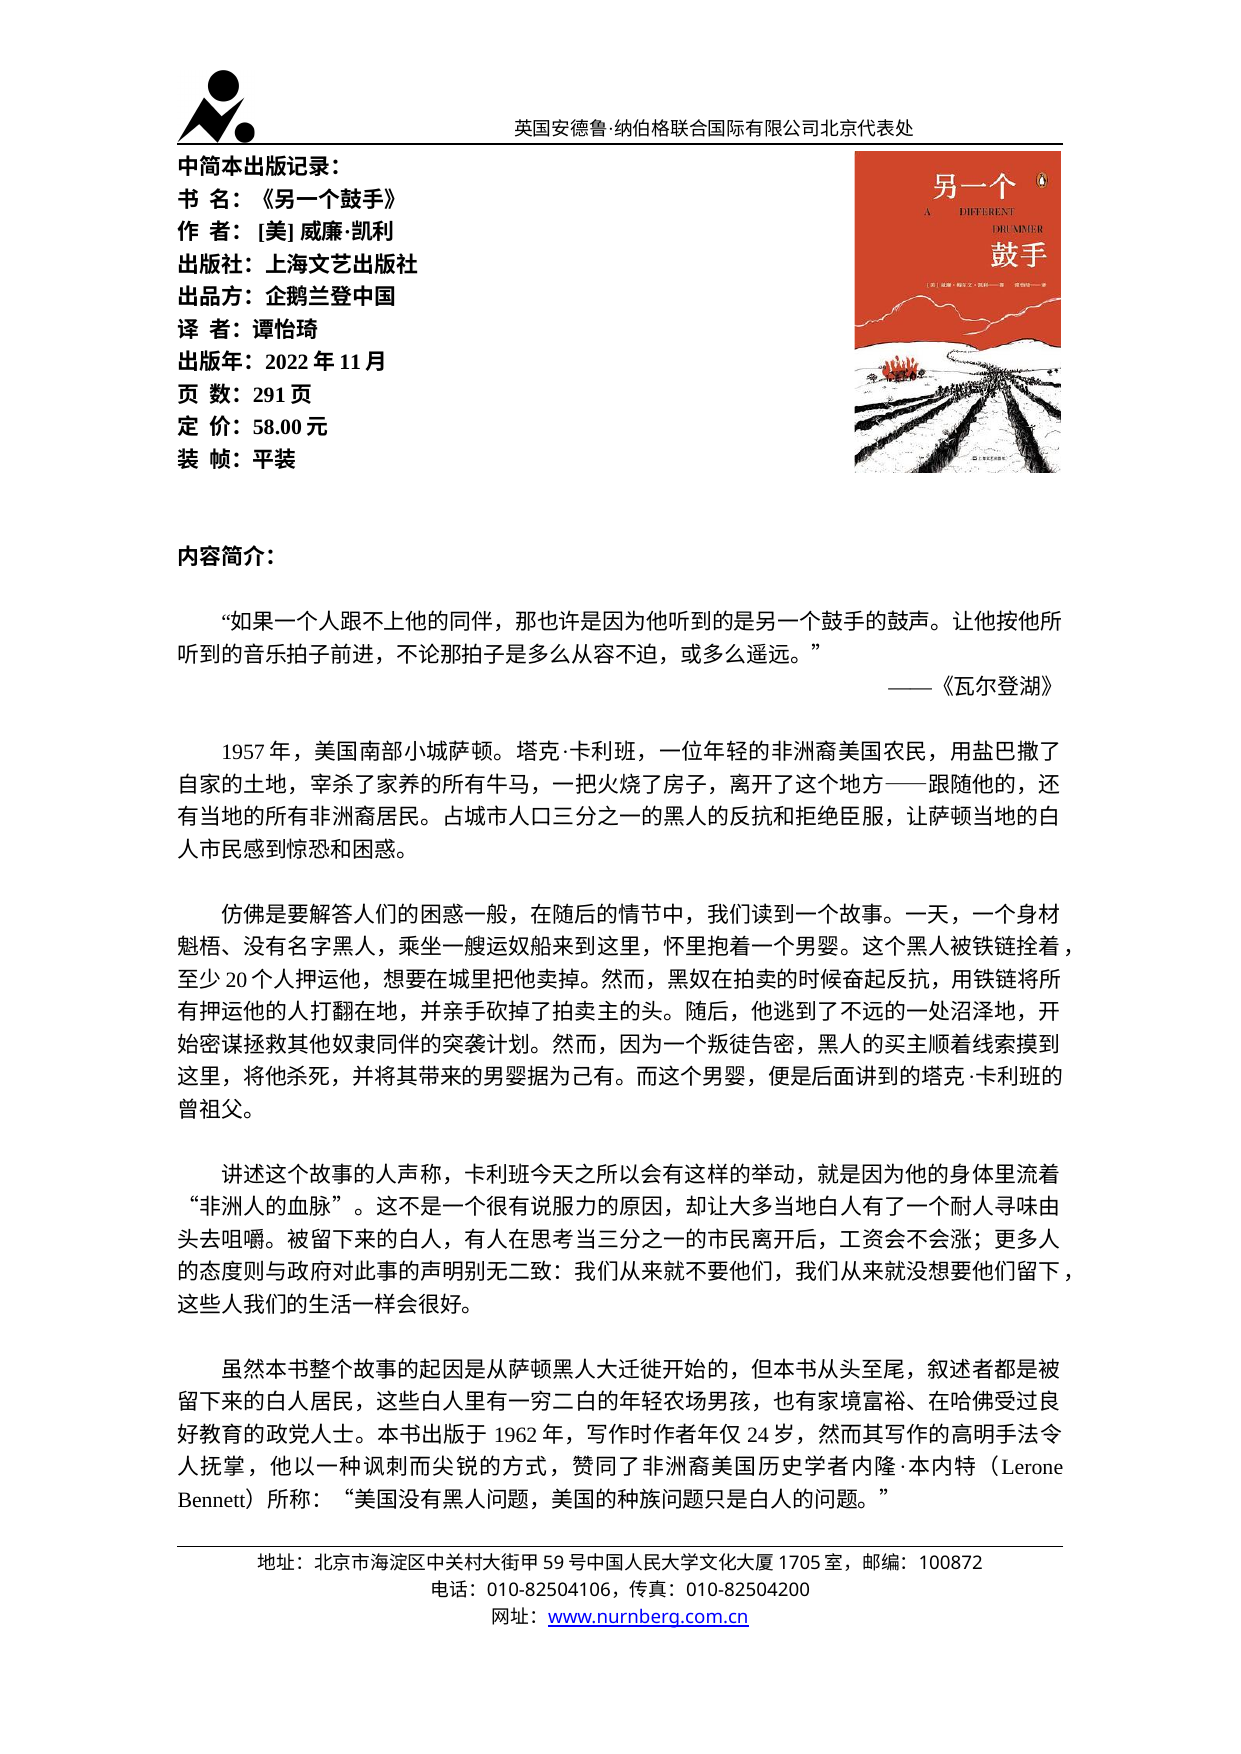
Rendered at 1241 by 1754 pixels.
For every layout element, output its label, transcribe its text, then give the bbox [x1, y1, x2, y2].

text 定 价：58.00元 [177, 409, 854, 441]
picture [854, 151, 1061, 473]
text 出版社：上海文艺出版社 [177, 246, 854, 279]
text 中简本出版记录： [177, 149, 1063, 181]
text 1957年，美国南部小城萨顿。塔克·卡利班，一位年轻的非洲裔美国农民，用盐巴撒了自家的土地，宰杀了家养的所有牛马，一把火烧了房子，离开了这个地方——跟随他的，还有当地的所有非洲裔居民。占城市人口三分之一的黑人的反抗和拒绝臣服，让萨顿当地的白人市民感到惊恐和困惑。 [177, 831, 1063, 864]
picture [177, 70, 255, 143]
text 页 数：291页 [177, 376, 854, 409]
text 虽然本书整个故事的起因是从萨顿黑人大迁徙开始的，但本书从头至尾，叙述者都是被留下来的白人居民，这些白人里有一穷二白的年轻农场男孩，也有家境富裕、在哈佛受过良好教育的政党人士。本书出版于1962年，写作时作者年仅24岁，然而其写作的高明手法令人抚掌，他以一种讽刺而尖锐的方式，赞同了非洲裔美国历史学者内隆·本内特（Lerone Bennett）所称：“美国没有黑人问题，美国的种族问题只是白人的问题。” [177, 1479, 1063, 1514]
text ——《瓦尔登湖》 [177, 669, 932, 701]
text 出品方：企鹅兰登中国 [177, 279, 854, 311]
text 虽然本书整个故事的起因是从萨顿黑人大迁徙开始的，但本书从头至尾，叙述者都是被留下来的白人居民，这些白人里有一穷二白的年轻农场男孩，也有家境富裕、在哈佛受过良好教育的政党人士。本书出版于1962年，写作时作者年仅24岁，然而其写作的高明手法令人抚掌，他以一种讽刺而尖锐的方式，赞同了非洲裔美国历史学者内隆·本内特（Lerone Bennett）所称：“美国没有黑人问题，美国的种族问题只是白人的问题。” [177, 1416, 1063, 1454]
text 译 者：谭怡琦 [177, 311, 854, 344]
text 书 名：《另一个鼓手》 [177, 181, 854, 214]
text 出版年：2022年11月 [177, 344, 854, 376]
text 作 者： [美] 威廉·凯利 [177, 214, 854, 246]
text 讲述这个故事的人声称，卡利班今天之所以会有这样的举动，就是因为他的身体里流着 “非洲人的血脉”。这不是一个很有说服力的原因，却让大多当地白人有了一个耐人寻味由头去咀嚼。被留下来的白人，有人在思考当三分之一的市民离开后，工资会不会涨；更多人的态度则与政府对此事的声明别无二致：我们从来就不要他们，我们从来就没想要他们留下，这些人我们的生活一样会很好。 [177, 1156, 1063, 1189]
text 讲述这个故事的人声称，卡利班今天之所以会有这样的举动，就是因为他的身体里流着 “非洲人的血脉”。这不是一个很有说服力的原因，却让大多当地白人有了一个耐人寻味由头去咀嚼。被留下来的白人，有人在思考当三分之一的市民离开后，工资会不会涨；更多人的态度则与政府对此事的声明别无二致：我们从来就不要他们，我们从来就没想要他们留下，这些人我们的生活一样会很好。 [177, 1286, 1063, 1319]
text 仿佛是要解答人们的困惑一般，在随后的情节中，我们读到一个故事。一天，一个身材魁梧、没有名字黑人，乘坐一艘运奴船来到这里，怀里抱着一个男婴。这个黑人被铁链拴着，至少20个人押运他，想要在城里把他卖掉。然而，黑奴在拍卖的时候奋起反抗，用铁链将所有押运他的人打翻在地，并亲手砍掉了拍卖主的头。随后，他逃到了不远的一处沼泽地，开始密谋拯救其他奴隶同伴的突袭计划。然而，因为一个叛徒告密，黑人的买主顺着线索摸到这里，将他杀死，并将其带来的男婴据为己有。而这个男婴，便是后面讲到的塔克·卡利班的曾祖父。 [177, 1089, 1063, 1124]
text 内容简介： [177, 539, 1063, 571]
text 仿佛是要解答人们的困惑一般，在随后的情节中，我们读到一个故事。一天，一个身材魁梧、没有名字黑人，乘坐一艘运奴船来到这里，怀里抱着一个男婴。这个黑人被铁链拴着，至少20个人押运他，想要在城里把他卖掉。然而，黑奴在拍卖的时候奋起反抗，用铁链将所有押运他的人打翻在地，并亲手砍掉了拍卖主的头。随后，他逃到了不远的一处沼泽地，开始密谋拯救其他奴隶同伴的突袭计划。然而，因为一个叛徒告密，黑人的买主顺着线索摸到这里，将他杀死，并将其带来的男婴据为己有。而这个男婴，便是后面讲到的塔克·卡利班的曾祖父。 [177, 896, 1063, 929]
text 装 帧：平装 [177, 441, 1063, 474]
text 虽然本书整个故事的起因是从萨顿黑人大迁徙开始的，但本书从头至尾，叙述者都是被留下来的白人居民，这些白人里有一穷二白的年轻农场男孩，也有家境富裕、在哈佛受过良好教育的政党人士。本书出版于1962年，写作时作者年仅24岁，然而其写作的高明手法令人抚掌，他以一种讽刺而尖锐的方式，赞同了非洲裔美国历史学者内隆·本内特（Lerone Bennett）所称：“美国没有黑人问题，美国的种族问题只是白人的问题。” [177, 1351, 1063, 1384]
text “如果一个人跟不上他的同伴，那也许是因为他听到的是另一个鼓手的鼓声。让他按他所听到的音乐拍子前进，不论那拍子是多么从容不迫，或多么遥远。” [177, 604, 1063, 669]
text 1957年，美国南部小城萨顿。塔克·卡利班，一位年轻的非洲裔美国农民，用盐巴撒了自家的土地，宰杀了家养的所有牛马，一把火烧了房子，离开了这个地方——跟随他的，还有当地的所有非洲裔居民。占城市人口三分之一的黑人的反抗和拒绝臣服，让萨顿当地的白人市民感到惊恐和困惑。 [177, 734, 1063, 767]
